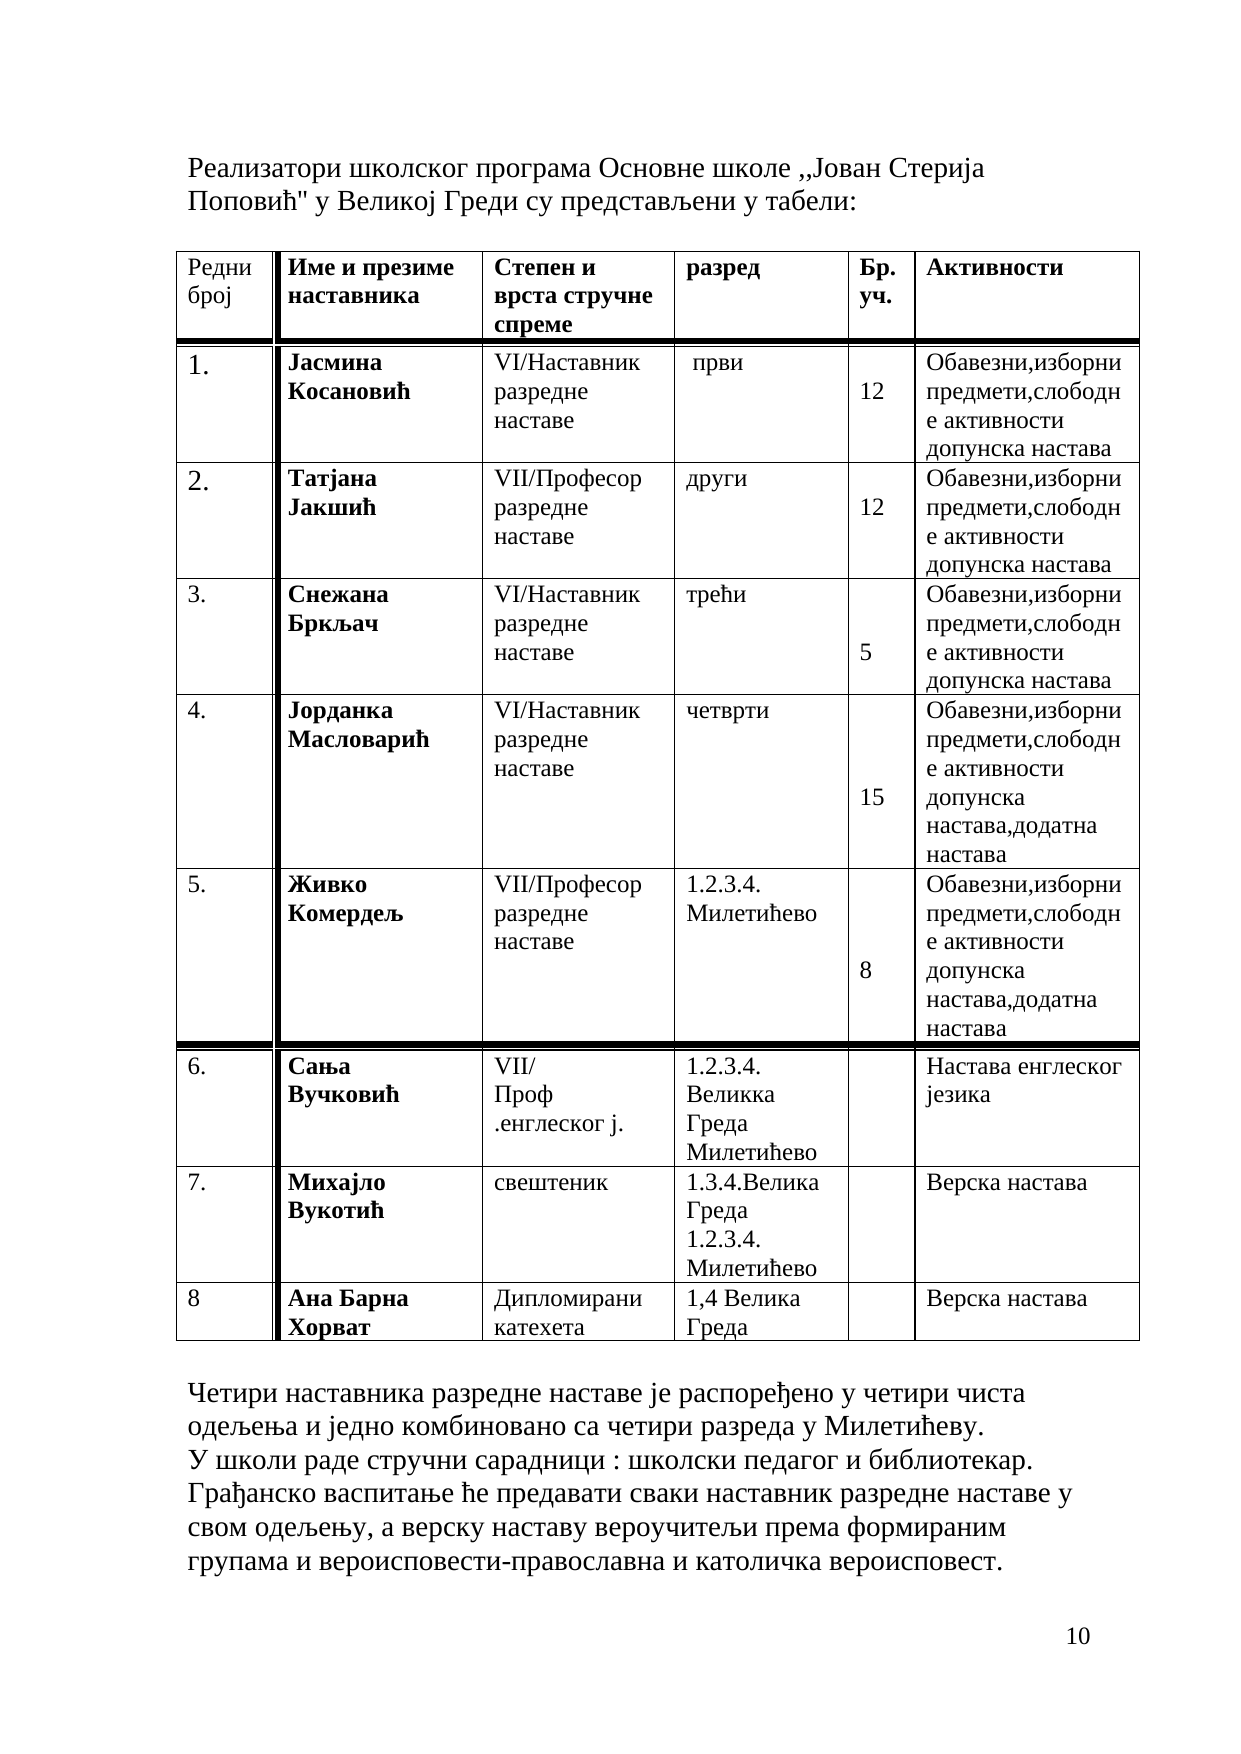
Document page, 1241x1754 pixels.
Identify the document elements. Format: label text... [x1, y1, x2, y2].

table_cell VI/Наставник разредне наставе [483, 695, 674, 868]
table_cell 1. [177, 347, 272, 462]
table_header Степен и врста стручне спреме [483, 252, 674, 338]
table_cell [849, 1167, 914, 1282]
table_cell 3. [177, 579, 272, 694]
table_header разред [675, 252, 848, 338]
table_cell 4. [177, 695, 272, 868]
table_cell 2. [177, 463, 272, 578]
table_cell 5 [849, 579, 914, 694]
table_cell први [675, 347, 848, 462]
table_cell Татјана Јакшић [281, 463, 482, 578]
table_header Име и презиме наставника [281, 252, 482, 338]
table_cell свештеник [483, 1167, 674, 1282]
table_cell Снежана Бркљач [281, 579, 482, 694]
table_cell 12 [849, 463, 914, 578]
table_cell Обавезни,изборни предмети,слободне активности допунска настава,додатна настава [916, 695, 1139, 868]
table_cell Обавезни,изборни предмети,слободне активности допунска настава,додатна настава [916, 869, 1139, 1041]
table_cell Верска настава [916, 1283, 1139, 1340]
table_cell Сања Вучковић [281, 1051, 482, 1166]
table_cell Обавезни,изборни предмети,слободне активности допунска настава [916, 463, 1139, 578]
table_cell Живко Комердељ [281, 869, 482, 1041]
table_cell VII/Професор разредне наставе [483, 463, 674, 578]
table_cell 5. [177, 869, 272, 1041]
table_cell Јорданка Масловарић [281, 695, 482, 868]
table_cell 6. [177, 1051, 272, 1166]
table_cell 1.2.3.4. Милетићево [675, 869, 848, 1041]
table_cell VI/Наставник разредне наставе [483, 347, 674, 462]
table_cell VI/Наставник разредне наставе [483, 579, 674, 694]
table_cell 1.3.4.Велика Греда 1.2.3.4. Милетићево [675, 1167, 848, 1282]
table_cell Настава енглеског језика [916, 1051, 1139, 1166]
table_cell Верска настава [916, 1167, 1139, 1282]
table_cell [849, 1051, 914, 1166]
table_cell Ана Барна Хорват [281, 1283, 482, 1340]
table_cell 1,4 Велика Греда [675, 1283, 848, 1340]
table_cell 15 [849, 695, 914, 868]
table_cell VII/Проф.енглеског ј. [483, 1051, 674, 1166]
table_cell Јасмина Косановић [281, 347, 482, 462]
table_cell 1.2.3.4. Великка Греда Милетићево [675, 1051, 848, 1166]
text Четири наставника разредне наставе је распоређено у четири чиста одељења и једно комбиновано са четири разреда у Милетићеву. [187, 1375, 1090, 1442]
text Реализатори школског програма Основне школе ,,Јован Стерија Поповић'' у Великој Греди су представљени у табели: [187, 150, 1090, 217]
table_header Активности [916, 252, 1139, 338]
table_cell 8 [849, 869, 914, 1041]
table_cell други [675, 463, 848, 578]
table_cell Михајло Вукотић [281, 1167, 482, 1282]
table_cell Обавезни,изборни предмети,слободне активности допунска настава [916, 579, 1139, 694]
table_header Бр. уч. [849, 252, 914, 338]
table_cell 12 [849, 347, 914, 462]
table_cell 8 [177, 1283, 272, 1340]
table_cell 7. [177, 1167, 272, 1282]
table_cell VII/Професор разредне наставе [483, 869, 674, 1041]
table_cell четврти [675, 695, 848, 868]
table_cell Обавезни,изборни предмети,слободне активности допунска настава [916, 347, 1139, 462]
text У школи раде стручни сарадници : школски педагог и библиотекар. Грађанско васпитање ће предавати сваки наставник разредне наставе у свом одељењу, а верску наставу вероучитељи према формираним групама и вероисповести-православна и католичка вероисповест. [187, 1442, 1090, 1576]
table_cell [849, 1283, 914, 1340]
table_cell трећи [675, 579, 848, 694]
table_cell Дипломирани катехета [483, 1283, 674, 1340]
table_header Редни број [177, 252, 272, 338]
